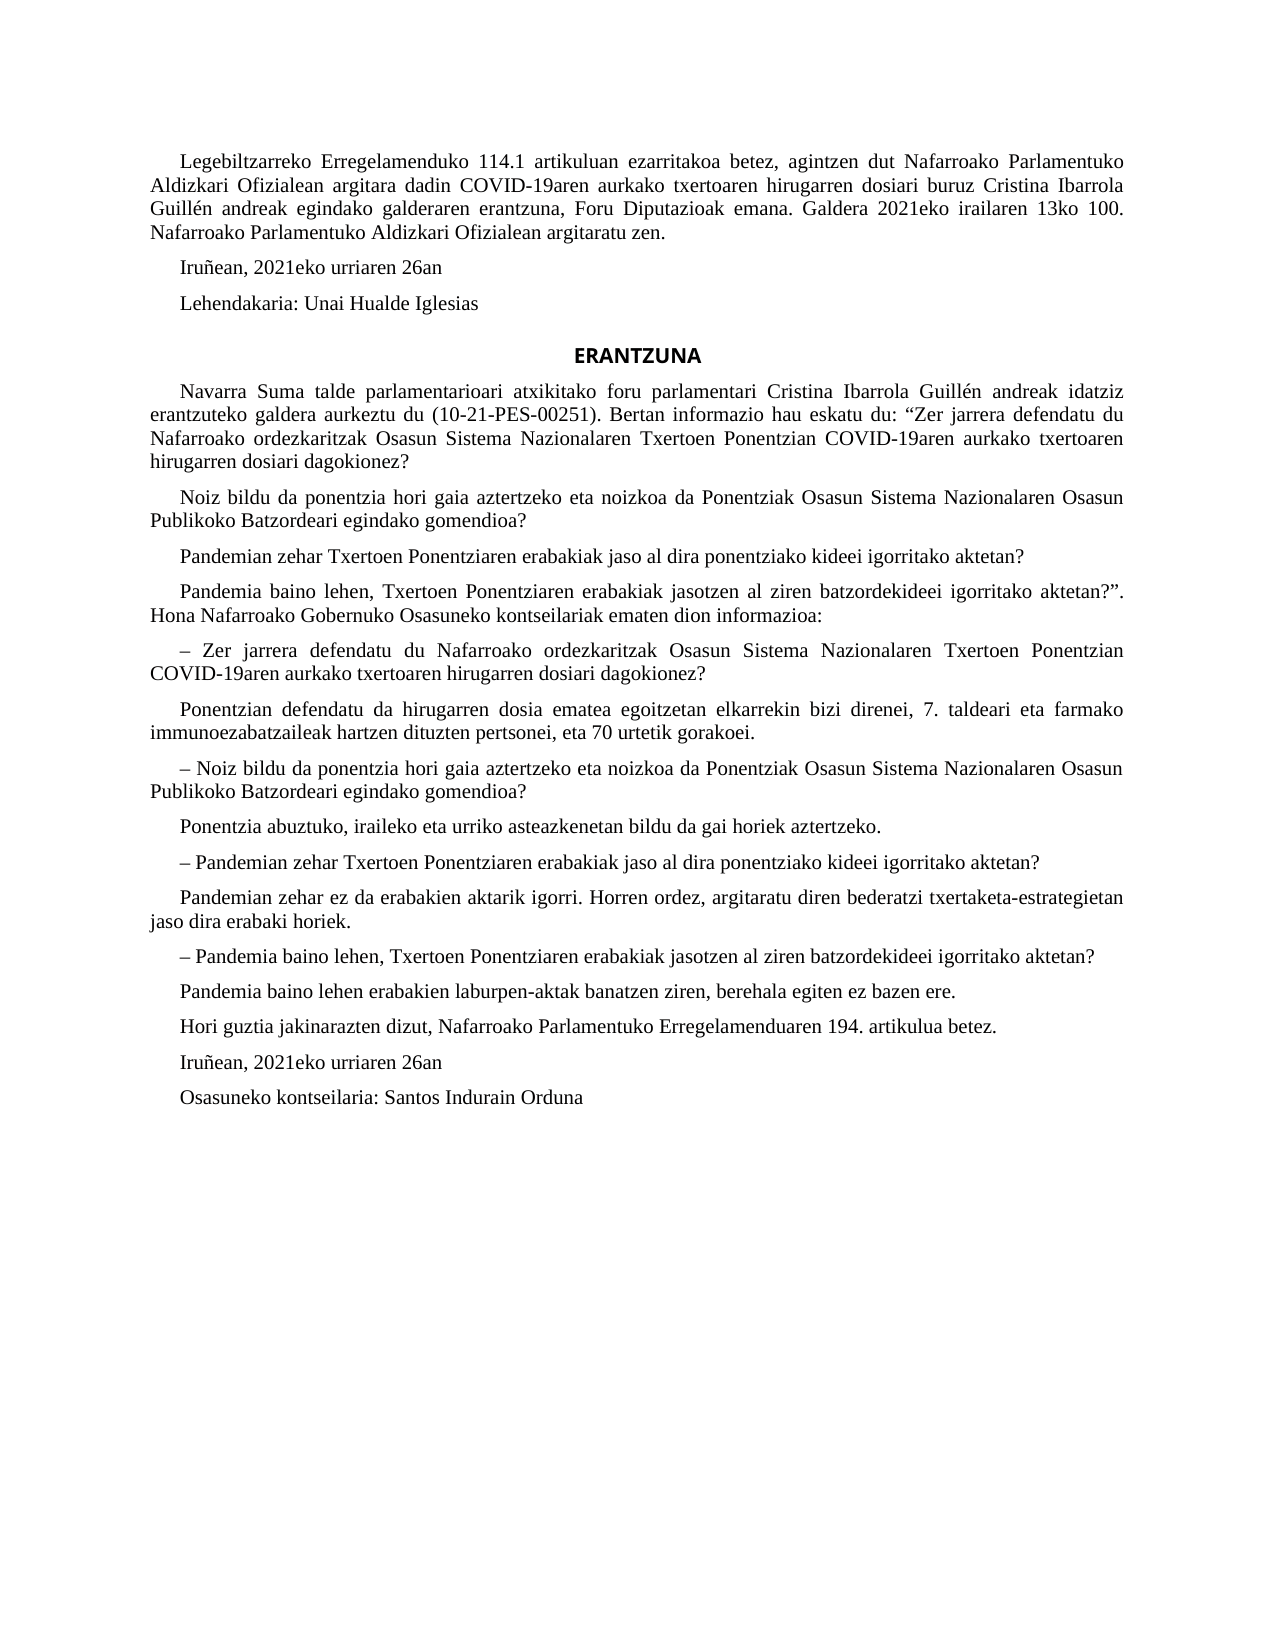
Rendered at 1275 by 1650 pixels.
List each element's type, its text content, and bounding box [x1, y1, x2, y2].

text – Zer jarrera defendatu du Nafarroako ordezkaritzak Osasun Sistema Nazionalaren Txertoen Ponentzian COVID-19aren aurkako txertoaren hirugarren dosiari dagokionez? [150, 638, 1125, 686]
text Noiz bildu da ponentzia hori gaia aztertzeko eta noizkoa da Ponentziak Osasun Sistema Nazionalaren Osasun Publikoko Batzordeari egindako gomendioa? [150, 486, 1125, 533]
text Hori guztia jakinarazten dizut, Nafarroako Parlamentuko Erregelamenduaren 194. artikulua betez. [150, 1015, 1125, 1039]
text Ponentzian defendatu da hirugarren dosia ematea egoitzetan elkarrekin bizi direnei, 7. taldeari eta farmako immunoezabatzaileak hartzen dituzten pertsonei, eta 70 urtetik gorakoei. [150, 697, 1125, 744]
text Legebiltzarreko Erregelamenduko 114.1 artikuluan ezarritakoa betez, agintzen dut Nafarroako Parlamentuko Aldizkari Ofizialean argitara dadin COVID-19aren aurkako txertoaren hirugarren dosiari buruz Cristina Ibarrola Guillén andreak egindako galderaren erantzuna, Foru Diputazioak emana. Galdera 2021eko irailaren 13ko 100. Nafarroako Parlamentuko Aldizkari Ofizialean argitaratu zen. [150, 150, 1125, 244]
text – Pandemia baino lehen, Txertoen Ponentziaren erabakiak jasotzen al ziren batzordekideei igorritako aktetan? [150, 944, 1125, 968]
text Ponentzia abuztuko, iraileko eta urriko asteazkenetan bildu da gai horiek aztertzeko. [150, 815, 1125, 839]
text Iruñean, 2021eko urriaren 26an [150, 1051, 1125, 1074]
text Lehendakaria: Unai Hualde Iglesias [150, 291, 1125, 315]
text – Pandemian zehar Txertoen Ponentziaren erabakiak jaso al dira ponentziako kideei igorritako aktetan? [150, 850, 1125, 874]
text ERANTZUNA [150, 344, 1125, 368]
text Navarra Suma talde parlamentarioari atxikitako foru parlamentari Cristina Ibarrola Guillén andreak idatziz erantzuteko galdera aurkeztu du (10-21-PES-00251). Bertan informazio hau eskatu du: “Zer jarrera defendatu du Nafarroako ordezkaritzak Osasun Sistema Nazionalaren Txertoen Ponentzian COVID-19aren aurkako txertoaren hirugarren dosiari dagokionez? [150, 379, 1125, 474]
text Pandemia baino lehen erabakien laburpen-aktak banatzen ziren, berehala egiten ez bazen ere. [150, 980, 1125, 1003]
text Pandemian zehar ez da erabakien aktarik igorri. Horren ordez, argitaratu diren bederatzi txertaketa-estrategietan jaso dira erabaki horiek. [150, 886, 1125, 933]
text Osasuneko kontseilaria: Santos Indurain Orduna [150, 1086, 1125, 1109]
text Pandemian zehar Txertoen Ponentziaren erabakiak jaso al dira ponentziako kideei igorritako aktetan? [150, 544, 1125, 568]
text Iruñean, 2021eko urriaren 26an [150, 256, 1125, 279]
text – Noiz bildu da ponentzia hori gaia aztertzeko eta noizkoa da Ponentziak Osasun Sistema Nazionalaren Osasun Publikoko Batzordeari egindako gomendioa? [150, 756, 1125, 803]
text Pandemia baino lehen, Txertoen Ponentziaren erabakiak jasotzen al ziren batzordekideei igorritako aktetan?”. Hona Nafarroako Gobernuko Osasuneko kontseilariak ematen dion informazioa: [150, 580, 1125, 627]
